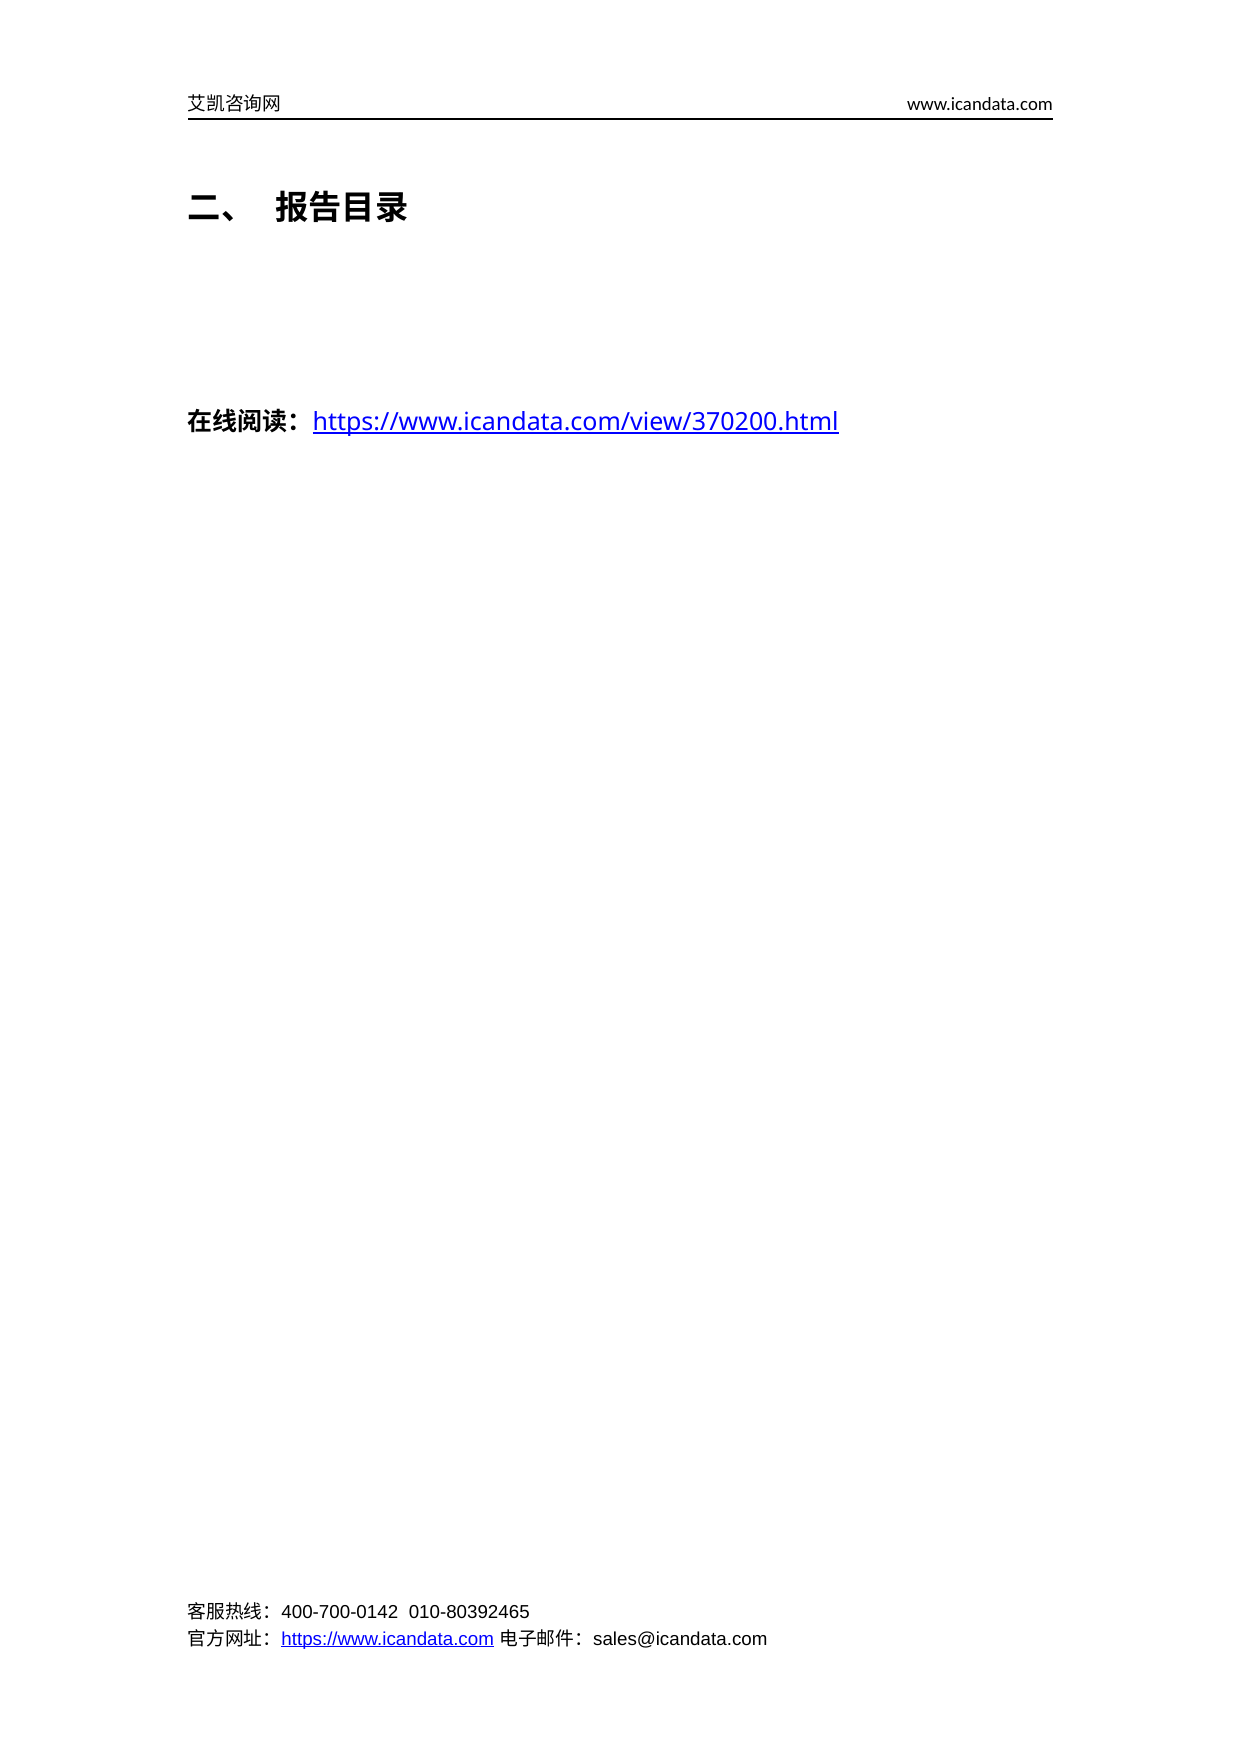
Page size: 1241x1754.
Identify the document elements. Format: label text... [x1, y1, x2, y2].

text 在线阅读：https://www.icandata.com/view/370200.html [187, 387, 1053, 452]
subtitle 报告目录 [187, 172, 1053, 237]
